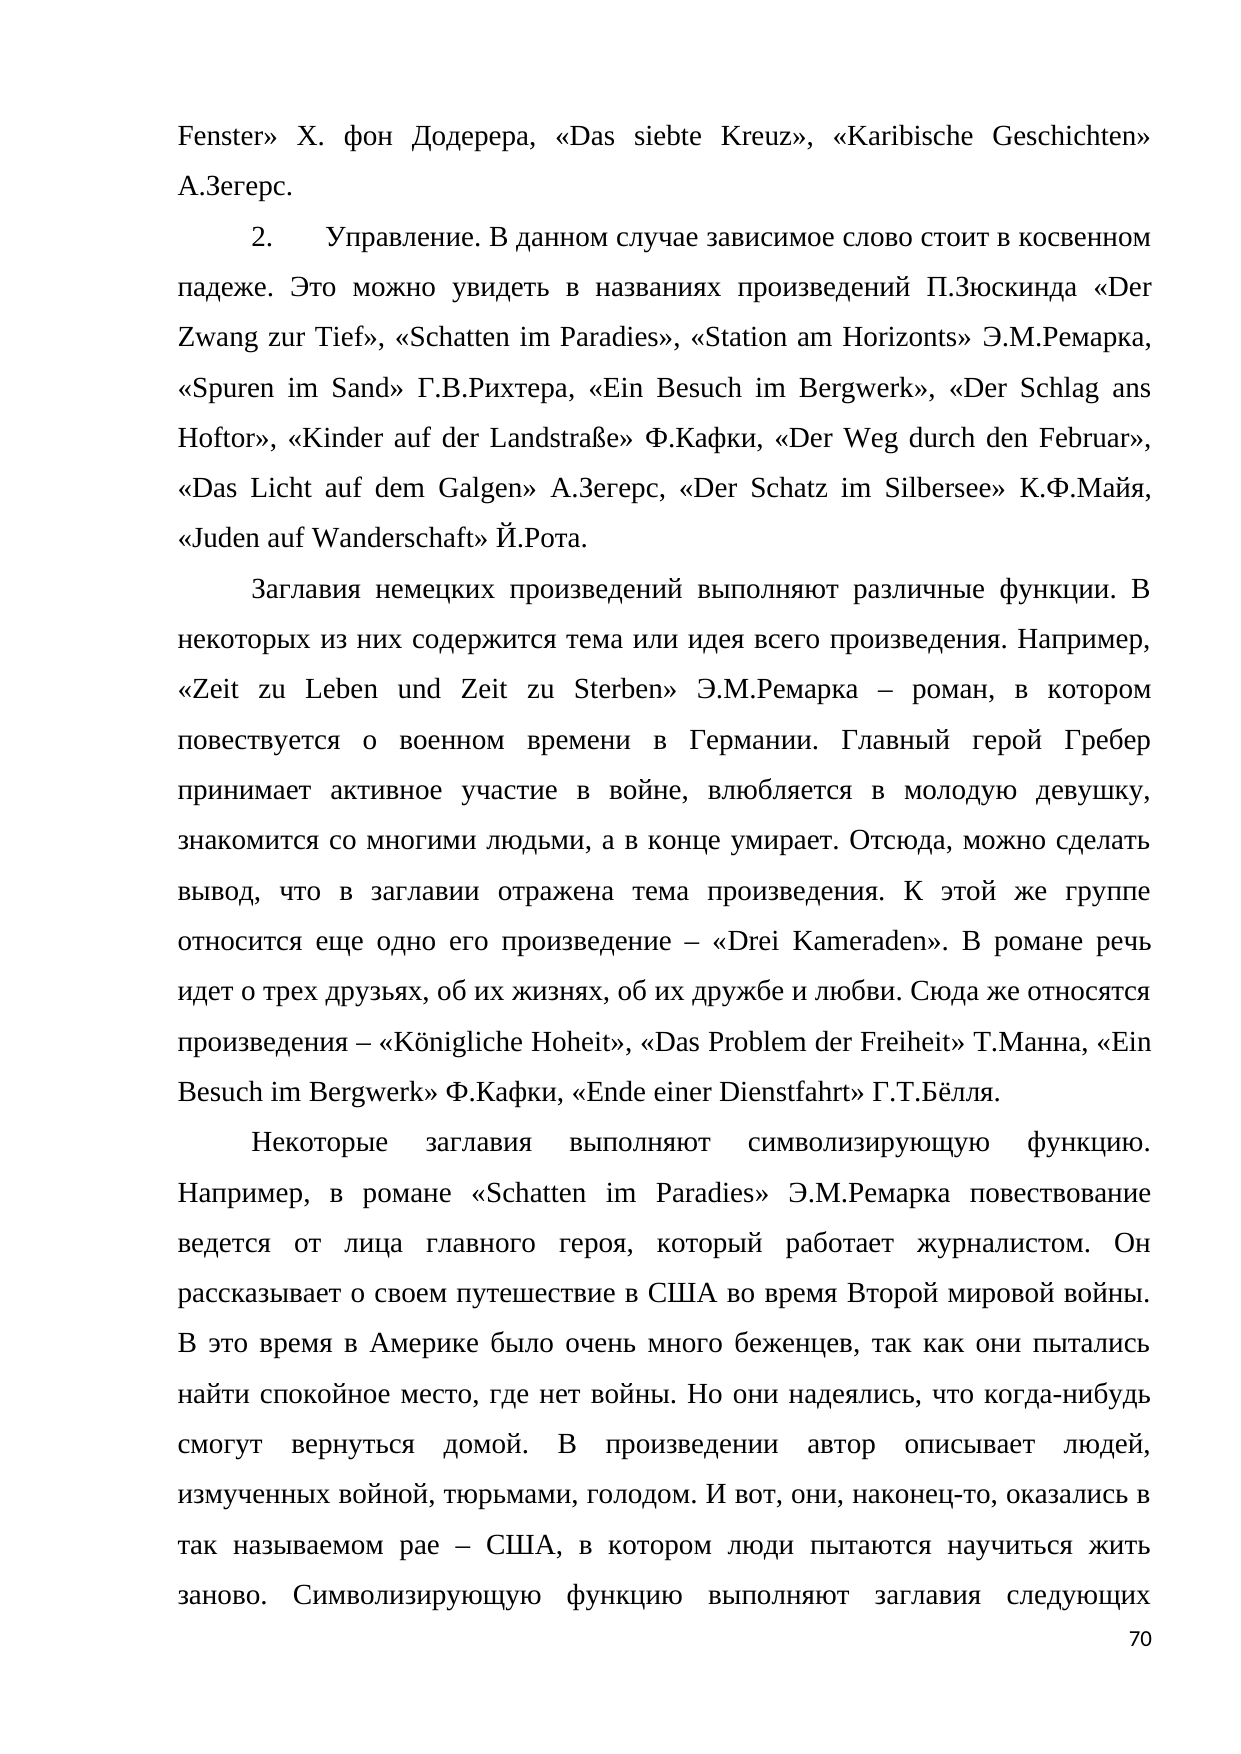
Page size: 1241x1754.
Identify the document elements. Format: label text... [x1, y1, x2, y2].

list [177, 118, 1152, 202]
list Управление. В данном случае зависимое слово стоит в косвенном падеже. Это можно увидеть в названиях произведений П.Зюскинда «Der Zwang zur Tief», «Schatten im Paradies», «Station am Horizonts» Э.М.Ремарка, «Spuren im Sand» Г.В.Рихтера, «Ein Besuch im Bergwerk», «Der Schlag ans Hoftor», «Kinder auf der Landstraße» Ф.Кафки, «Der Weg durch den Februar», «Das Licht auf dem Galgen» А.Зегерс, «Der Schatz im Silbersee» К.Ф.Майя, «Juden auf Wanderschaft» Й.Рота. [177, 219, 1152, 554]
text Заглавия немецких произведений выполняют различные функции. В некоторых из них содержится тема или идея всего произведения. Например, «Zeit zu Leben und Zeit zu Sterben» Э.М.Ремарка – роман, в котором повествуется о военном времени в Германии. Главный герой Гребер принимает активное участие в войне, влюбляется в молодую девушку, знакомится со многими людьми, а в конце умирает. Отсюда, можно сделать вывод, что в заглавии отражена тема произведения. К этой же группе относится еще одно его произведение – «Drei Kameraden». В романе речь идет о трех друзьях, об их жизнях, об их дружбе и любви. Сюда же относятся произведения – «Königliche Hoheit», «Das Problem der Freiheit» Т.Манна, «Ein Besuch im Bergwerk» Ф.Кафки, «Ende einer Dienstfahrt» Г.Т.Бёлля. [177, 571, 1152, 1108]
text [177, 1124, 1152, 1611]
